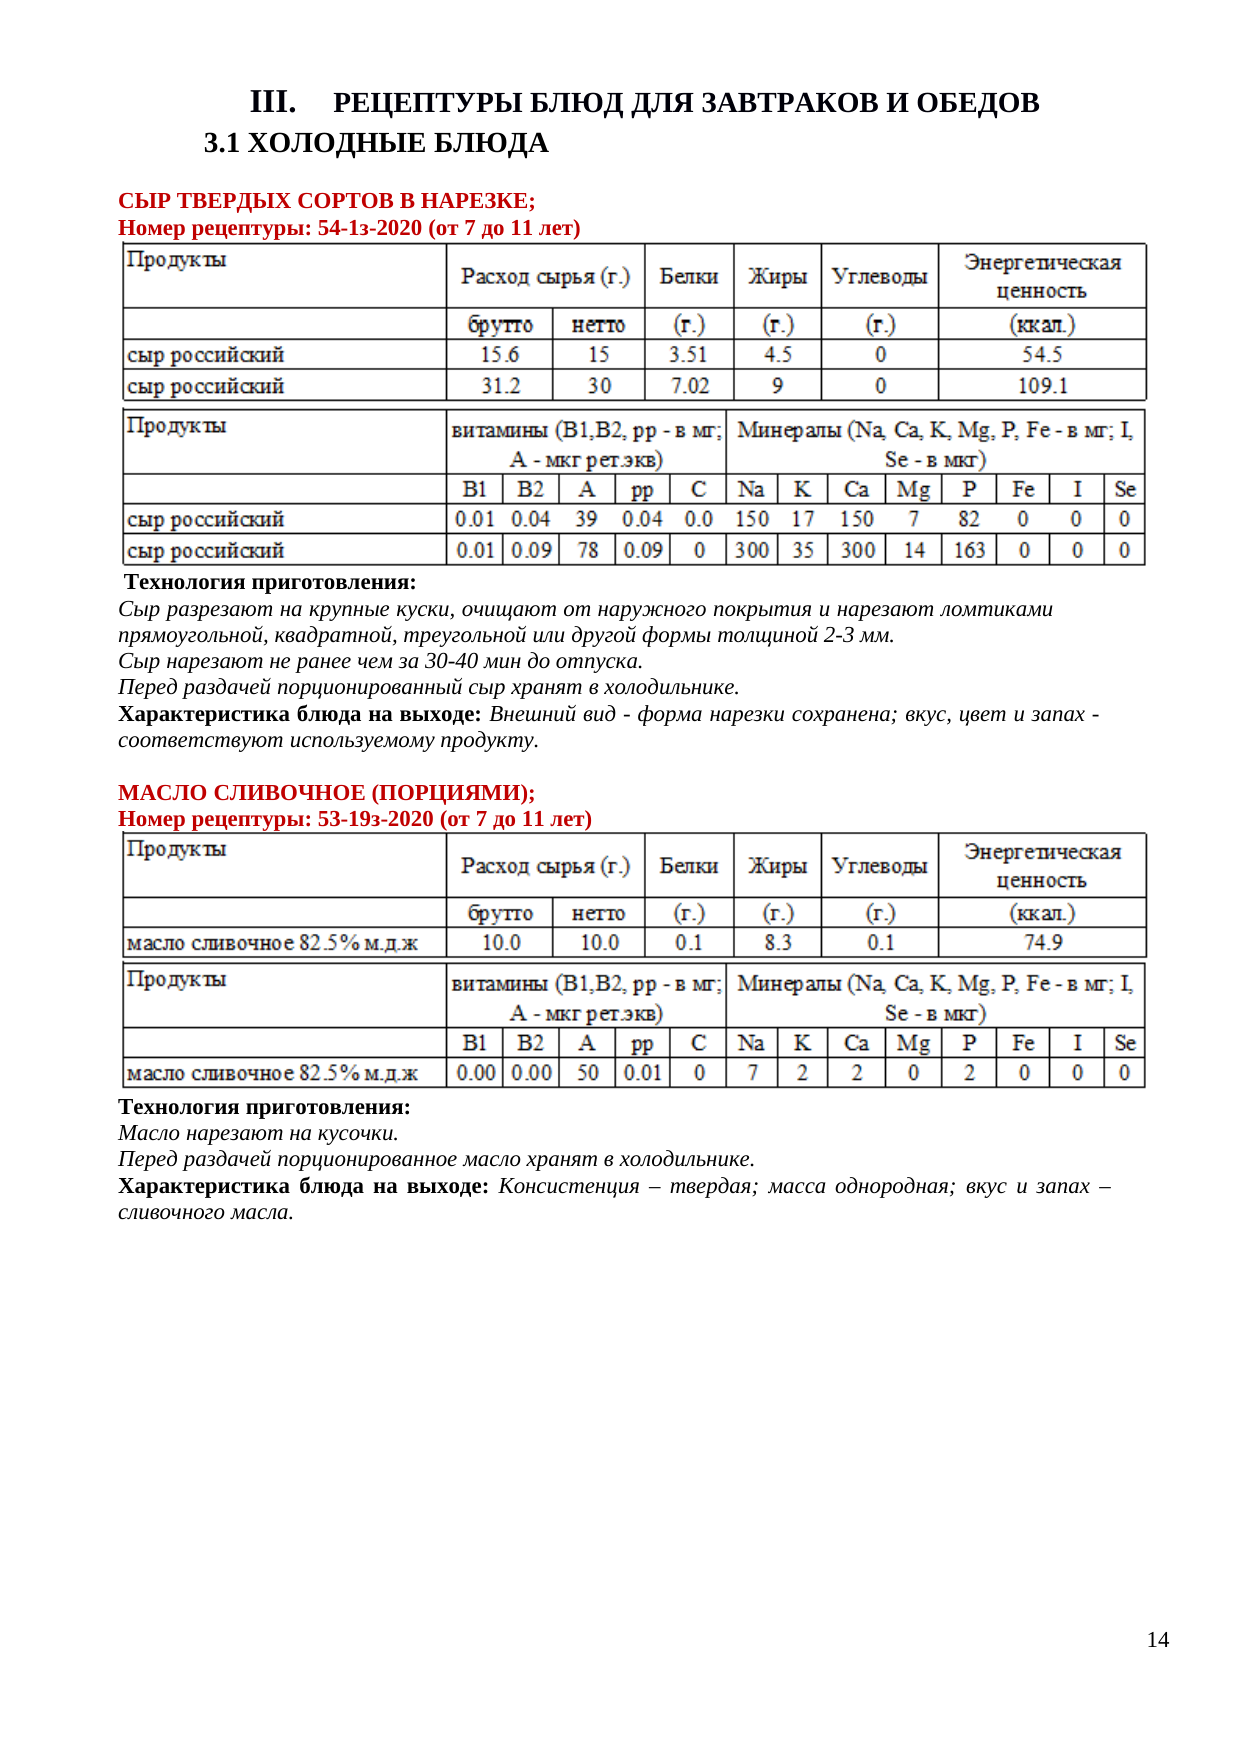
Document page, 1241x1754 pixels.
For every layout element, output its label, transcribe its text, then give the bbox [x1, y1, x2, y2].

subtitle Технология приготовления: [118, 1093, 1234, 1119]
picture [118, 240, 1149, 569]
text Перед раздачей порционированный сыр хранят в холодильнике. [118, 674, 1234, 700]
text Характеристика блюда на выходе: Консистенция – твердая; масса однородная; вкус и запах – сливочного масла. [118, 1172, 1118, 1224]
text Перед раздачей порционированное масло хранят в холодильнике. [118, 1146, 1234, 1172]
text Номер рецептуры: 53-19з-2020 (от 7 до 11 лет) [118, 806, 1234, 832]
list ХОЛОДНЫЕ БЛЮДА [204, 125, 1234, 159]
subtitle МАСЛО СЛИВОЧНОЕ (ПОРЦИЯМИ); [118, 779, 1234, 806]
subtitle РЕЦЕПТУРЫ БЛЮД ДЛЯ ЗАВТРАКОВ И ОБЕДОВ [249, 82, 1234, 120]
text Номер рецептуры: 54-1з-2020 (от 7 до 11 лет) [118, 214, 1234, 240]
subtitle Технология приготовления: [124, 568, 1234, 595]
text Масло нарезают на кусочки. [118, 1119, 1234, 1146]
text Характеристика блюда на выходе: Внешний вид - форма нарезки сохранена; вкус, цвет и запах - соответствуют используемому продукту. [118, 700, 1234, 753]
picture [118, 831, 1149, 1093]
subtitle СЫР ТВЕРДЫХ СОРТОВ В НАРЕЗКЕ; [118, 188, 1234, 214]
text Сыр нарезают не ранее чем за 30-40 мин до отпуска. [118, 648, 1234, 674]
text Сыр разрезают на крупные куски, очищают от наружного покрытия и нарезают ломтиками прямоугольной, квадратной, треугольной или другой формы толщиной 2-3 мм. [118, 595, 1074, 648]
